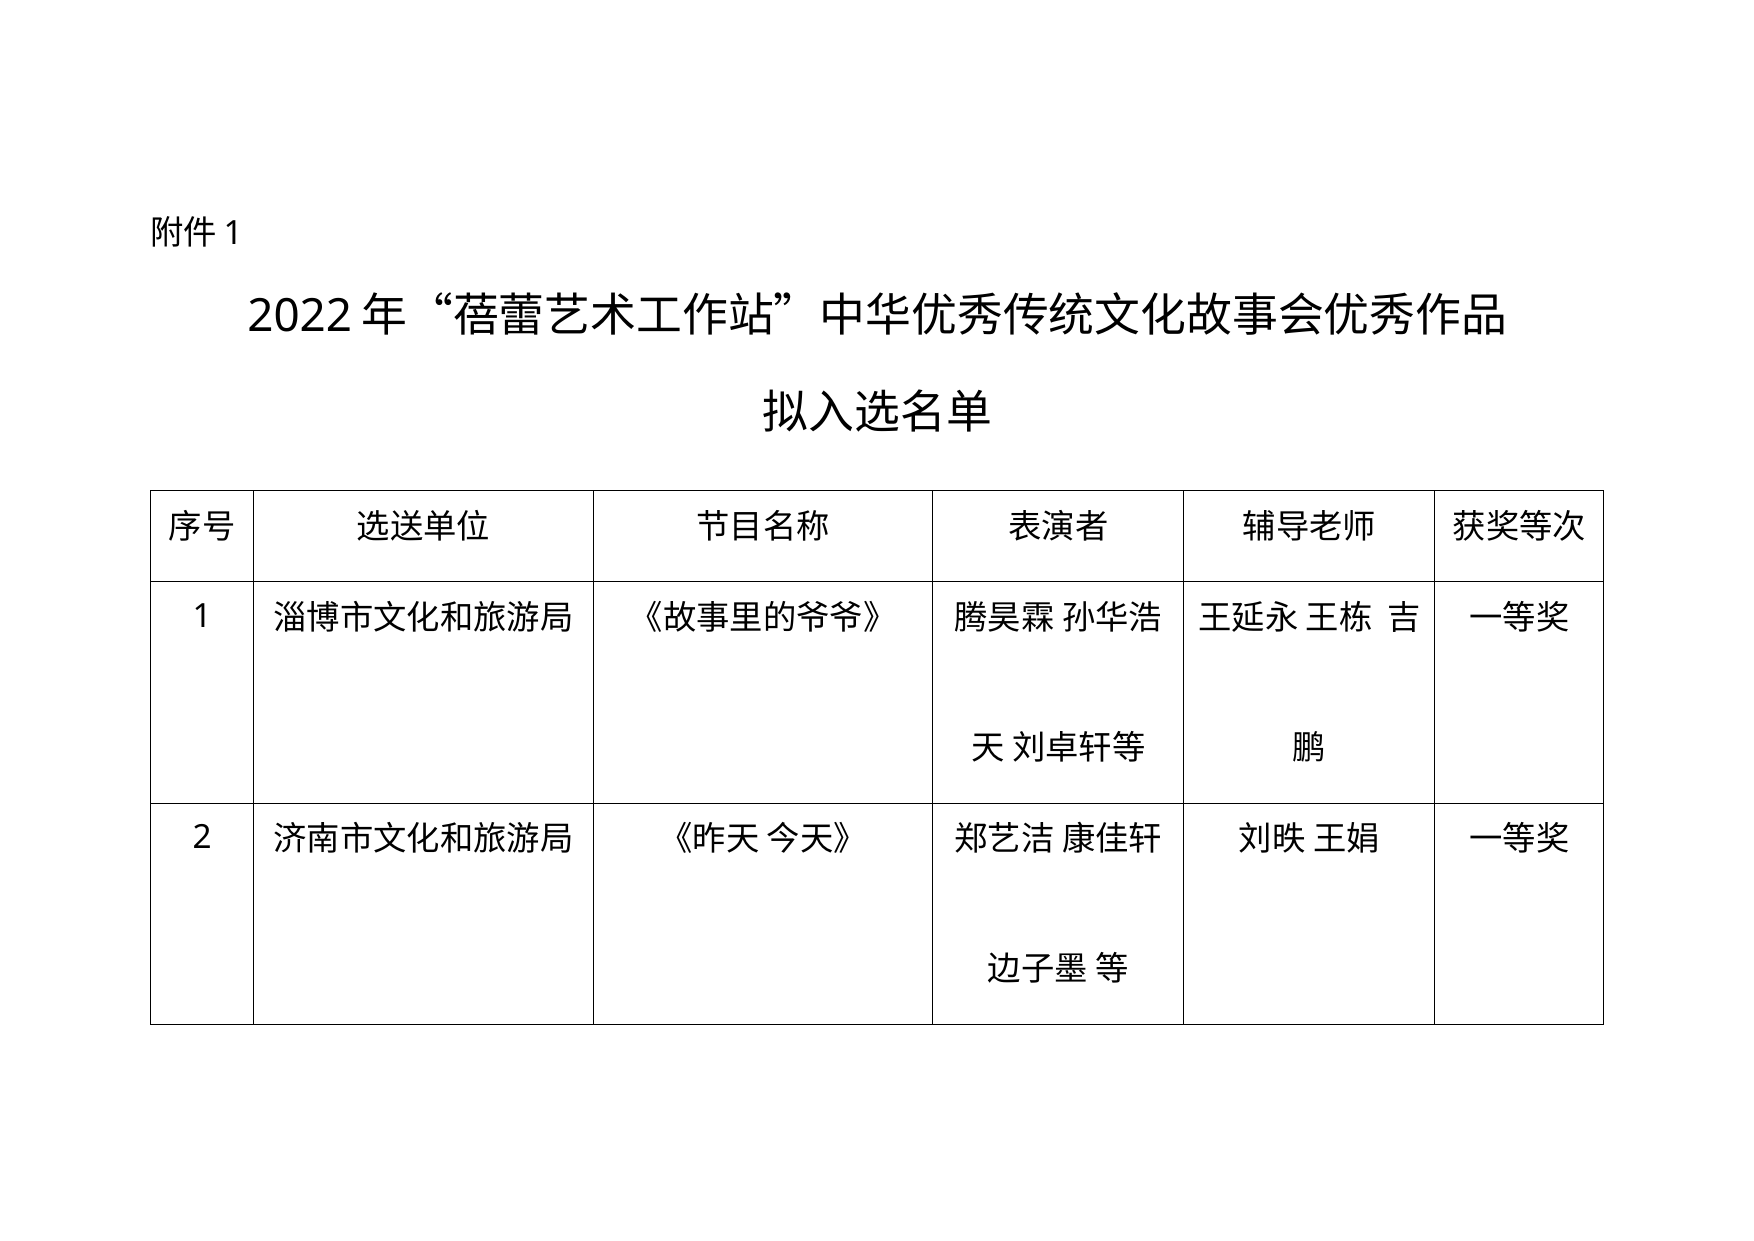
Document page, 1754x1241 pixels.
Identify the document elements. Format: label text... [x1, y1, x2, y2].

text 2022年“蓓蕾艺术工作站”中华优秀传统文化故事会优秀作品 [150, 263, 1604, 360]
table_header 序号 [151, 491, 253, 581]
table_cell 郑艺洁 康佳轩 边子墨 等 [933, 804, 1183, 1023]
table_cell 《故事里的爷爷》 [594, 582, 932, 802]
table_cell 一等奖 [1435, 804, 1603, 1023]
table_header 辅导老师 [1184, 491, 1434, 581]
text 附件1 [150, 198, 1604, 263]
table_cell 淄博市文化和旅游局 [254, 582, 593, 802]
table_cell 一等奖 [1435, 582, 1603, 802]
table_header 选送单位 [254, 491, 593, 581]
table_header 节目名称 [594, 491, 932, 581]
table_header 表演者 [933, 491, 1183, 581]
table_cell 2 [151, 804, 253, 1023]
table_cell 济南市文化和旅游局 [254, 804, 593, 1023]
table_cell 腾昊霖 孙华浩天 刘卓轩等 [933, 582, 1183, 802]
table_header 获奖等次 [1435, 491, 1603, 581]
table_cell 1 [151, 582, 253, 802]
table_cell 《昨天 今天》 [594, 804, 932, 1023]
text 拟入选名单 [150, 360, 1604, 458]
table_cell 刘昳 王娟 [1184, 804, 1434, 1023]
table_cell 王延永 王栋 吉鹏 [1184, 582, 1434, 802]
